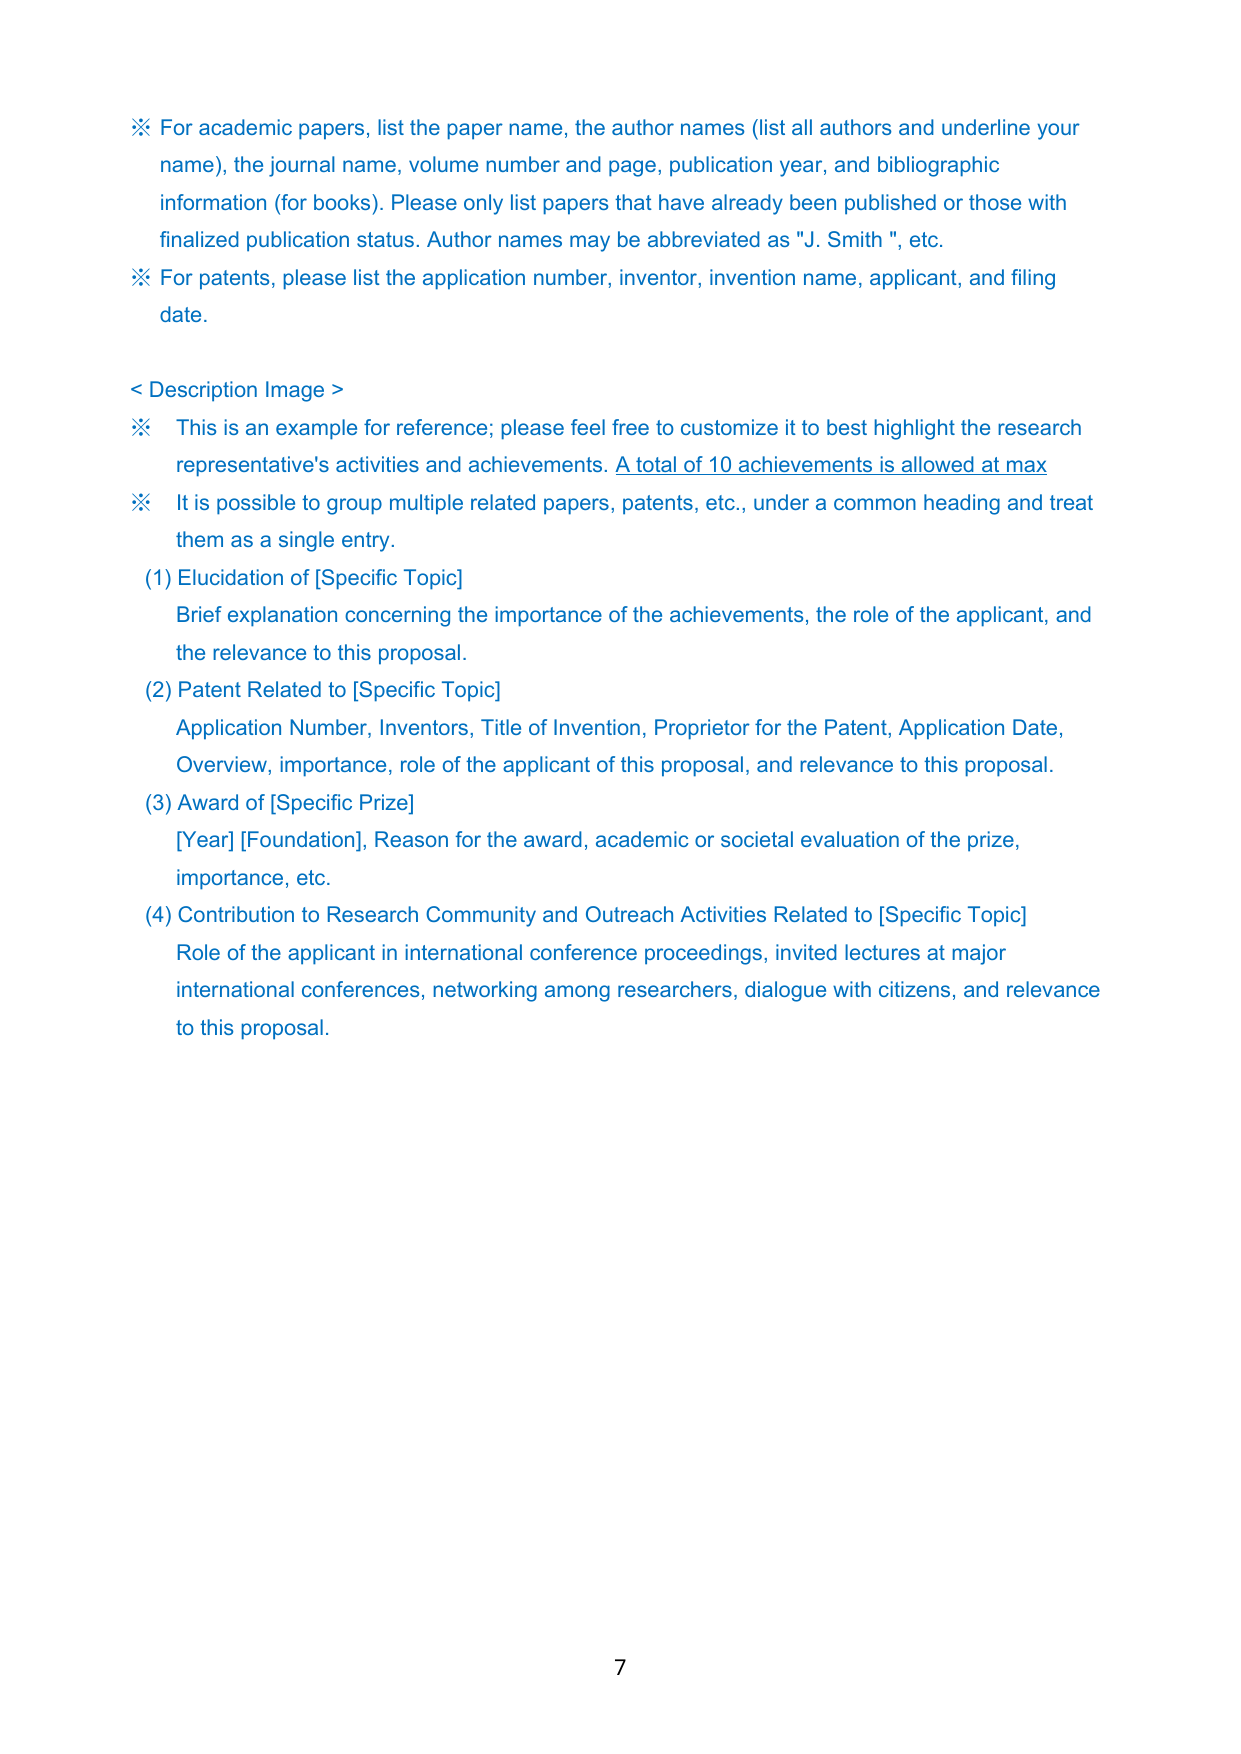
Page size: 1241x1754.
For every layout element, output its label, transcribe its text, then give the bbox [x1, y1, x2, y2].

list It is possible to group multiple related papers, patents, etc., under a common heading and treat them as a single entry. [130, 484, 1110, 559]
list For academic papers, list the paper name, the author names (list all authors and underline your name), the journal name, volume number and page, publication year, and bibliographic information (for books). Please only list papers that have already been published or those with finalized publication status. Author names may be abbreviated as "J. Smith ", etc. [130, 109, 1110, 259]
list (3) Award of [Specific Prize] [145, 784, 1110, 821]
list This is an example for reference; please feel free to customize it to best highlight the research representative's activities and achievements. A total of 10 achievements is allowed at max [130, 409, 1110, 484]
list For patents, please list the application number, inventor, invention name, applicant, and filing date. [130, 259, 1110, 334]
list (2) Patent Related to [Specific Topic] [145, 671, 1110, 709]
list < Description Image > [130, 371, 1110, 409]
list Role of the applicant in international conference proceedings, invited lectures at major international conferences, networking among researchers, dialogue with citizens, and relevance to this proposal. [176, 934, 1110, 1046]
list (1) Elucidation of [Specific Topic] [144, 559, 1110, 596]
list Brief explanation concerning the importance of the achievements, the role of the applicant, and the relevance to this proposal. [176, 596, 1110, 671]
list (4) Contribution to Research Community and Outreach Activities Related to [Specific Topic] [145, 896, 1110, 934]
list [Year] [Foundation], Reason for the award, academic or societal evaluation of the prize, importance, etc. [176, 821, 1110, 896]
list Application Number, Inventors, Title of Invention, Proprietor for the Patent, Application Date, Overview, importance, role of the applicant of this proposal, and relevance to this proposal. [176, 709, 1110, 784]
